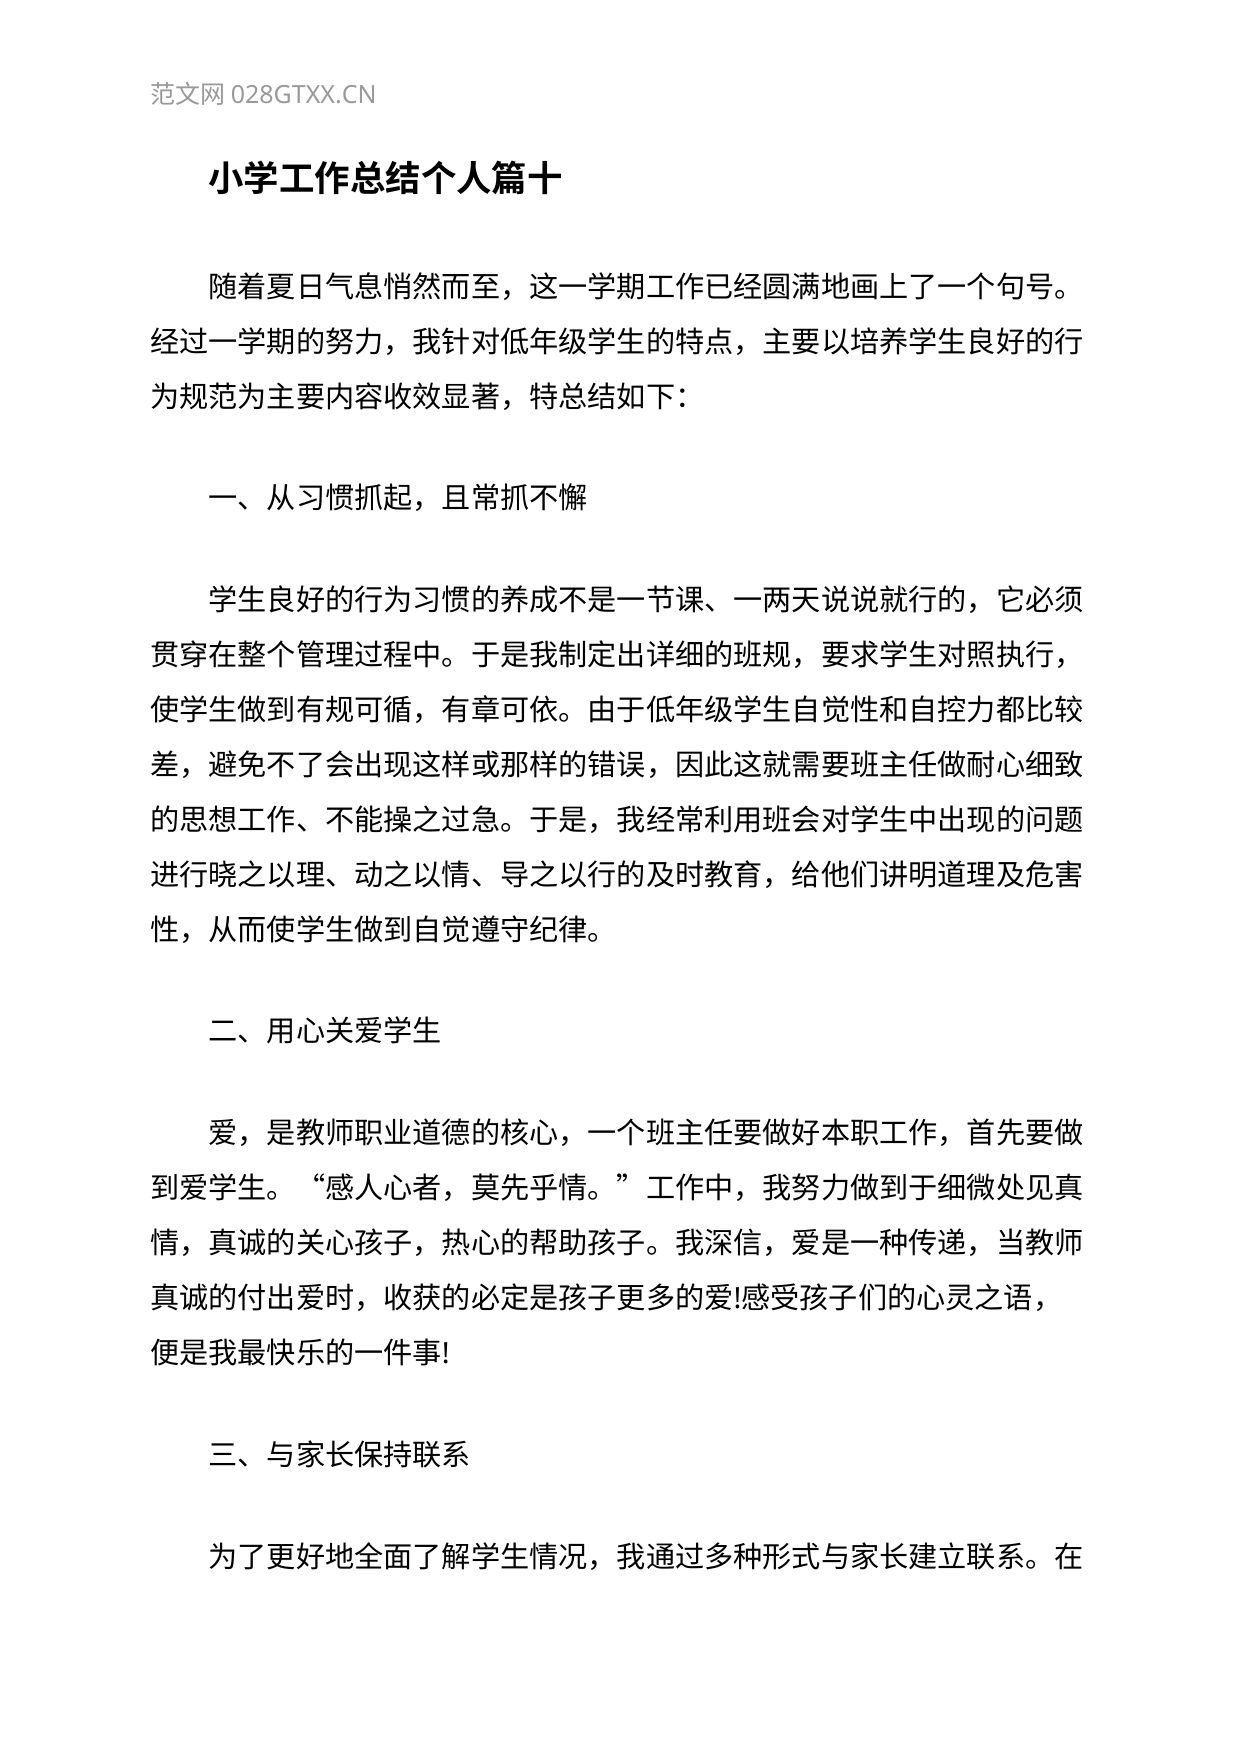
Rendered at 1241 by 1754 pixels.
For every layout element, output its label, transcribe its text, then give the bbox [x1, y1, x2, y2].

text 一、从习惯抓起，且常抓不懈 [150, 475, 1090, 517]
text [150, 1533, 1090, 1575]
text 二、用心关爱学生 [150, 1008, 1090, 1050]
text 三、与家长保持联系 [150, 1431, 1090, 1474]
text 爱，是教师职业道德的核心，一个班主任要做好本职工作，首先要做到爱学生。“感人心者，莫先乎情。”工作中，我努力做到于细微处见真情，真诚的关心孩子，热心的帮助孩子。我深信，爱是一种传递，当教师真诚的付出爱时，收获的必定是孩子更多的爱!感受孩子们的心灵之语，便是我最快乐的一件事! [150, 1110, 1090, 1372]
text 学生良好的行为习惯的养成不是一节课、一两天说说就行的，它必须贯穿在整个管理过程中。于是我制定出详细的班规，要求学生对照执行，使学生做到有规可循，有章可依。由于低年级学生自觉性和自控力都比较差，避免不了会出现这样或那样的错误，因此这就需要班主任做耐心细致的思想工作、不能操之过急。于是，我经常利用班会对学生中出现的问题进行晓之以理、动之以情、导之以行的及时教育，给他们讲明道理及危害性，从而使学生做到自觉遵守纪律。 [150, 577, 1090, 948]
text 随着夏日气息悄然而至，这一学期工作已经圆满地画上了一个句号。经过一学期的努力，我针对低年级学生的特点，主要以培养学生良好的行为规范为主要内容收效显著，特总结如下： [150, 263, 1090, 416]
text 小学工作总结个人篇十 [150, 150, 1090, 201]
